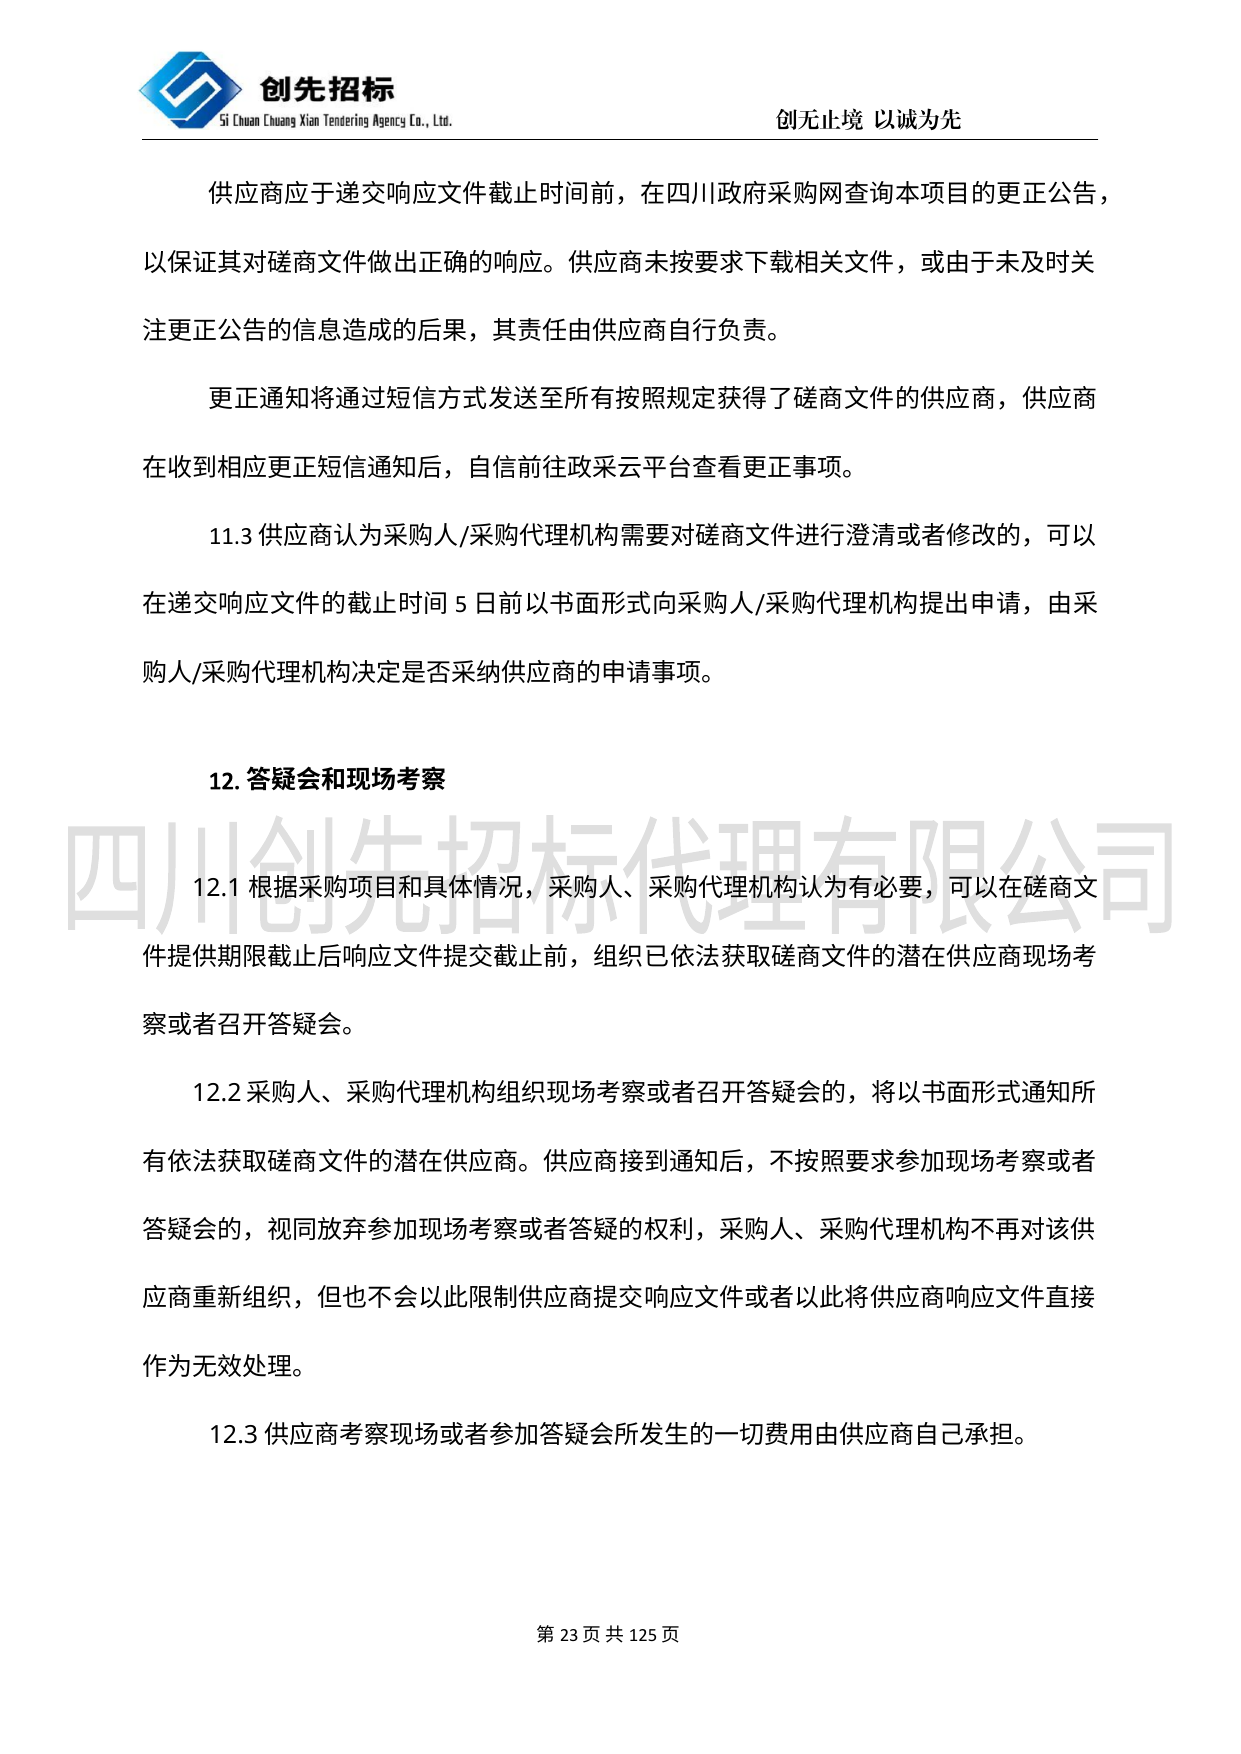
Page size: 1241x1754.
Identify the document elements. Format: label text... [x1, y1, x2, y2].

text 12.3 供应商考察现场或者参加答疑会所发生的一切费用由供应商自己承担。 [142, 1398, 1098, 1467]
subtitle 12. 答疑会和现场考察 [142, 744, 1098, 812]
picture [136, 49, 454, 130]
text 12.1 根据采购项目和具体情况，采购人、采购代理机构认为有必要，可以在磋商文件提供期限截止后响应文件提交截止前，组织已依法获取磋商文件的潜在供应商现场考察或者召开答疑会。 [142, 852, 1098, 1057]
text 11.3供应商认为采购人/采购代理机构需要对磋商文件进行澄清或者修改的，可以在递交响应文件的截止时间5日前以书面形式向采购人/采购代理机构提出申请，由采购人/采购代理机构决定是否采纳供应商的申请事项。 [142, 499, 1098, 704]
text 供应商应于递交响应文件截止时间前，在四川政府采购网查询本项目的更正公告，以保证其对磋商文件做出正确的响应。供应商未按要求下载相关文件，或由于未及时关注更正公告的信息造成的后果，其责任由供应商自行负责。 [142, 158, 1098, 363]
text 更正通知将通过短信方式发送至所有按照规定获得了磋商文件的供应商，供应商在收到相应更正短信通知后，自信前往政采云平台查看更正事项。 [142, 363, 1098, 499]
text 12.2采购人、采购代理机构组织现场考察或者召开答疑会的，将以书面形式通知所有依法获取磋商文件的潜在供应商。供应商接到通知后，不按照要求参加现场考察或者答疑会的，视同放弃参加现场考察或者答疑的权利，采购人、采购代理机构不再对该供应商重新组织，但也不会以此限制供应商提交响应文件或者以此将供应商响应文件直接作为无效处理。 [142, 1057, 1098, 1398]
